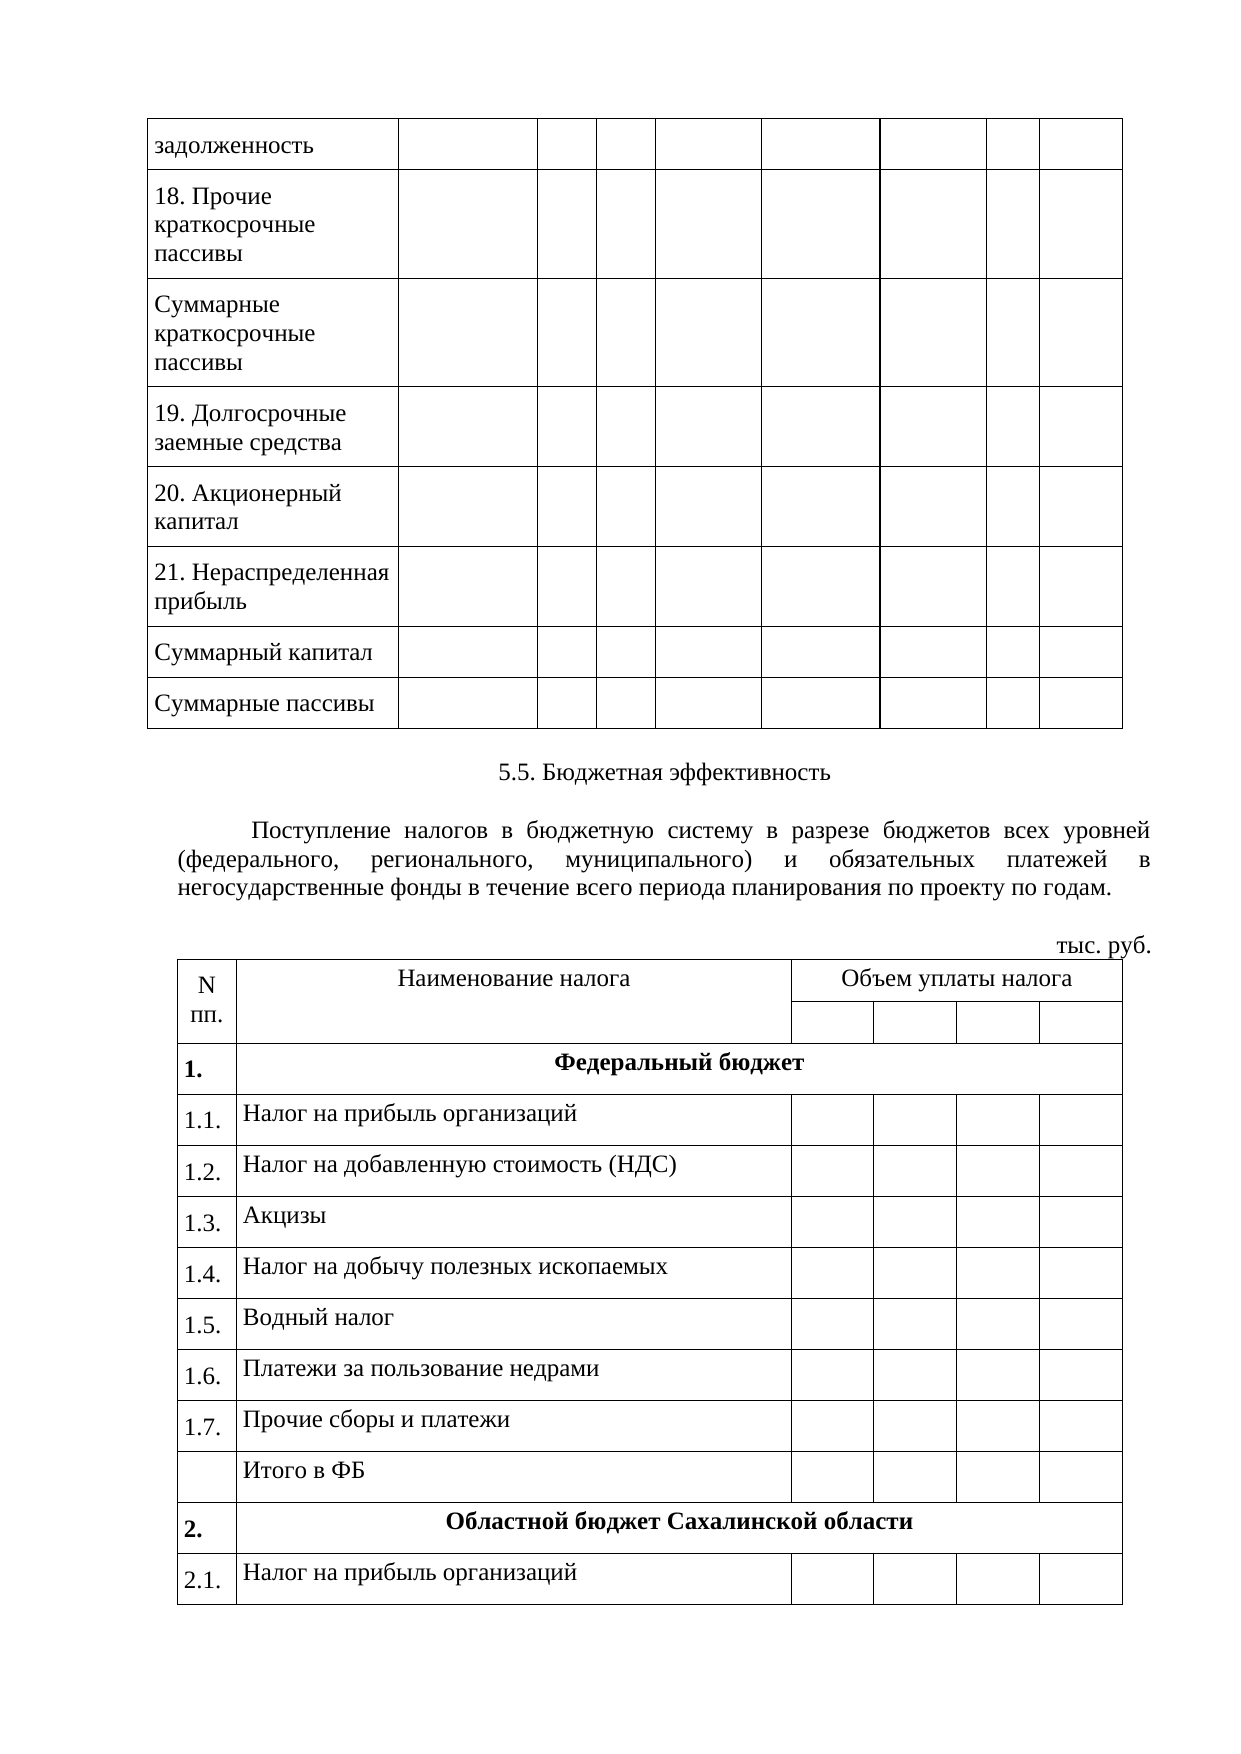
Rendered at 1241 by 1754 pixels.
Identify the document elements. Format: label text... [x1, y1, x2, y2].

table_cell [538, 627, 596, 677]
table_cell 18. Прочие краткосрочные пассивы [148, 170, 398, 278]
table_cell [762, 119, 879, 169]
table_cell [1040, 1002, 1122, 1043]
table_cell 1.7. [178, 1401, 236, 1451]
table_cell [874, 1299, 956, 1349]
table_cell Суммарные пассивы [148, 678, 398, 728]
table_cell [881, 279, 986, 386]
table_cell [987, 170, 1039, 278]
table_cell [792, 1146, 873, 1196]
table_cell 1.4. [178, 1248, 236, 1298]
table_cell 1.3. [178, 1197, 236, 1247]
table_cell [957, 1248, 1039, 1298]
table_cell [762, 387, 879, 466]
table_cell [656, 387, 761, 466]
table_cell [1040, 279, 1122, 386]
table_cell [762, 279, 879, 386]
table_cell [957, 1299, 1039, 1349]
table_cell [399, 387, 537, 466]
table_cell [792, 1248, 873, 1298]
table_cell [399, 547, 537, 626]
table_cell [1040, 1146, 1122, 1196]
table_cell [1040, 387, 1122, 466]
table_cell Суммарный капитал [148, 627, 398, 677]
table_cell [874, 1452, 956, 1502]
text Поступление налогов в бюджетную систему в разрезе бюджетов всех уровней (федерального, регионального, муниципального) и обязательных платежей в негосударственные фонды в течение всего периода планирования по проекту по годам. [177, 815, 1152, 901]
table_cell [597, 119, 655, 169]
table_cell [399, 678, 537, 728]
table_cell [1040, 1350, 1122, 1400]
table_cell [399, 170, 537, 278]
table_cell Налог на прибыль организаций [237, 1095, 791, 1145]
table_cell 19. Долгосрочные заемные средства [148, 387, 398, 466]
table_cell [987, 627, 1039, 677]
table_cell Налог на добавленную стоимость (НДС) [237, 1146, 791, 1196]
table_cell Прочие сборы и платежи [237, 1401, 791, 1451]
table_cell Суммарные краткосрочные пассивы [148, 279, 398, 386]
table_cell [538, 467, 596, 546]
table_cell [762, 678, 879, 728]
table_cell [656, 547, 761, 626]
table_header Объем уплаты налога [792, 960, 1122, 1001]
table_cell 1.1. [178, 1095, 236, 1145]
table_cell [1040, 1248, 1122, 1298]
table_cell [874, 1146, 956, 1196]
table_cell [874, 1002, 956, 1043]
table_cell [881, 170, 986, 278]
table_cell [762, 467, 879, 546]
table_cell Областной бюджет Сахалинской области [237, 1503, 1122, 1553]
table_cell [987, 119, 1039, 169]
table_cell [881, 467, 986, 546]
table_cell [1040, 1401, 1122, 1451]
table_cell [957, 1146, 1039, 1196]
table_cell 21. Нераспределенная прибыль [148, 547, 398, 626]
table_cell [656, 170, 761, 278]
table_cell [656, 467, 761, 546]
table_cell 1.6. [178, 1350, 236, 1400]
table_cell [792, 1350, 873, 1400]
table_cell [957, 1452, 1039, 1502]
table_cell [178, 1452, 236, 1502]
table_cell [148, 119, 398, 169]
table_cell [987, 387, 1039, 466]
table_cell [538, 678, 596, 728]
table_cell [538, 119, 596, 169]
table_cell [881, 627, 986, 677]
table_header N пп. [178, 960, 236, 1043]
table_cell 1. [178, 1044, 236, 1094]
table_cell [957, 1401, 1039, 1451]
text тыс. руб. [177, 930, 1152, 959]
table_cell [1040, 1197, 1122, 1247]
table_cell [1040, 627, 1122, 677]
table_cell [957, 1554, 1039, 1604]
table_cell [1040, 119, 1122, 169]
table_cell [881, 678, 986, 728]
table_cell [399, 119, 537, 169]
table_cell [987, 547, 1039, 626]
table_cell [762, 627, 879, 677]
table_cell Налог на прибыль организаций [237, 1554, 791, 1604]
table_cell [874, 1350, 956, 1400]
table_cell 2.1. [178, 1554, 236, 1604]
table_cell [1040, 467, 1122, 546]
table_header Наименование налога [237, 960, 791, 1043]
table_cell [957, 1350, 1039, 1400]
table_cell [597, 279, 655, 386]
table_cell [957, 1095, 1039, 1145]
table_cell [874, 1401, 956, 1451]
table_cell [597, 627, 655, 677]
table_cell Платежи за пользование недрами [237, 1350, 791, 1400]
table_cell [792, 1299, 873, 1349]
table_cell [957, 1197, 1039, 1247]
table_cell [597, 387, 655, 466]
table_cell [538, 387, 596, 466]
table_cell [1040, 547, 1122, 626]
table_cell [987, 467, 1039, 546]
table_cell [597, 170, 655, 278]
table_cell [874, 1248, 956, 1298]
table_cell [656, 279, 761, 386]
table_cell [399, 467, 537, 546]
table_cell [792, 1002, 873, 1043]
table_cell [874, 1554, 956, 1604]
table_cell [1040, 1095, 1122, 1145]
table_cell [538, 547, 596, 626]
table_cell [656, 678, 761, 728]
table_cell [957, 1002, 1039, 1043]
table_cell 1.5. [178, 1299, 236, 1349]
table_cell Итого в ФБ [237, 1452, 791, 1502]
table_cell [987, 678, 1039, 728]
text 5.5. Бюджетная эффективность [177, 757, 1152, 786]
table_cell [987, 279, 1039, 386]
table_cell [792, 1197, 873, 1247]
table_cell [1040, 170, 1122, 278]
table_cell 2. [178, 1503, 236, 1553]
table_cell [1040, 1299, 1122, 1349]
table_cell [792, 1401, 873, 1451]
table_cell [792, 1554, 873, 1604]
table_cell [881, 387, 986, 466]
table_cell [1040, 1452, 1122, 1502]
table_cell [399, 627, 537, 677]
table_cell [881, 547, 986, 626]
table_cell Налог на добычу полезных ископаемых [237, 1248, 791, 1298]
table_cell Водный налог [237, 1299, 791, 1349]
table_cell [792, 1452, 873, 1502]
table_cell [1040, 1554, 1122, 1604]
table_cell [538, 279, 596, 386]
table_cell [597, 547, 655, 626]
table_cell [538, 170, 596, 278]
table_cell [399, 279, 537, 386]
table_cell [656, 627, 761, 677]
table_cell [762, 547, 879, 626]
table_cell Акцизы [237, 1197, 791, 1247]
table_cell [597, 467, 655, 546]
table_cell [656, 119, 761, 169]
table_cell [762, 170, 879, 278]
table_cell 1.2. [178, 1146, 236, 1196]
table_cell [597, 678, 655, 728]
table_cell [1040, 678, 1122, 728]
table_cell [881, 119, 986, 169]
table_cell [792, 1095, 873, 1145]
table_cell [874, 1095, 956, 1145]
table_cell 20. Акционерный капитал [148, 467, 398, 546]
table_cell [874, 1197, 956, 1247]
table_cell Федеральный бюджет [237, 1044, 1122, 1094]
